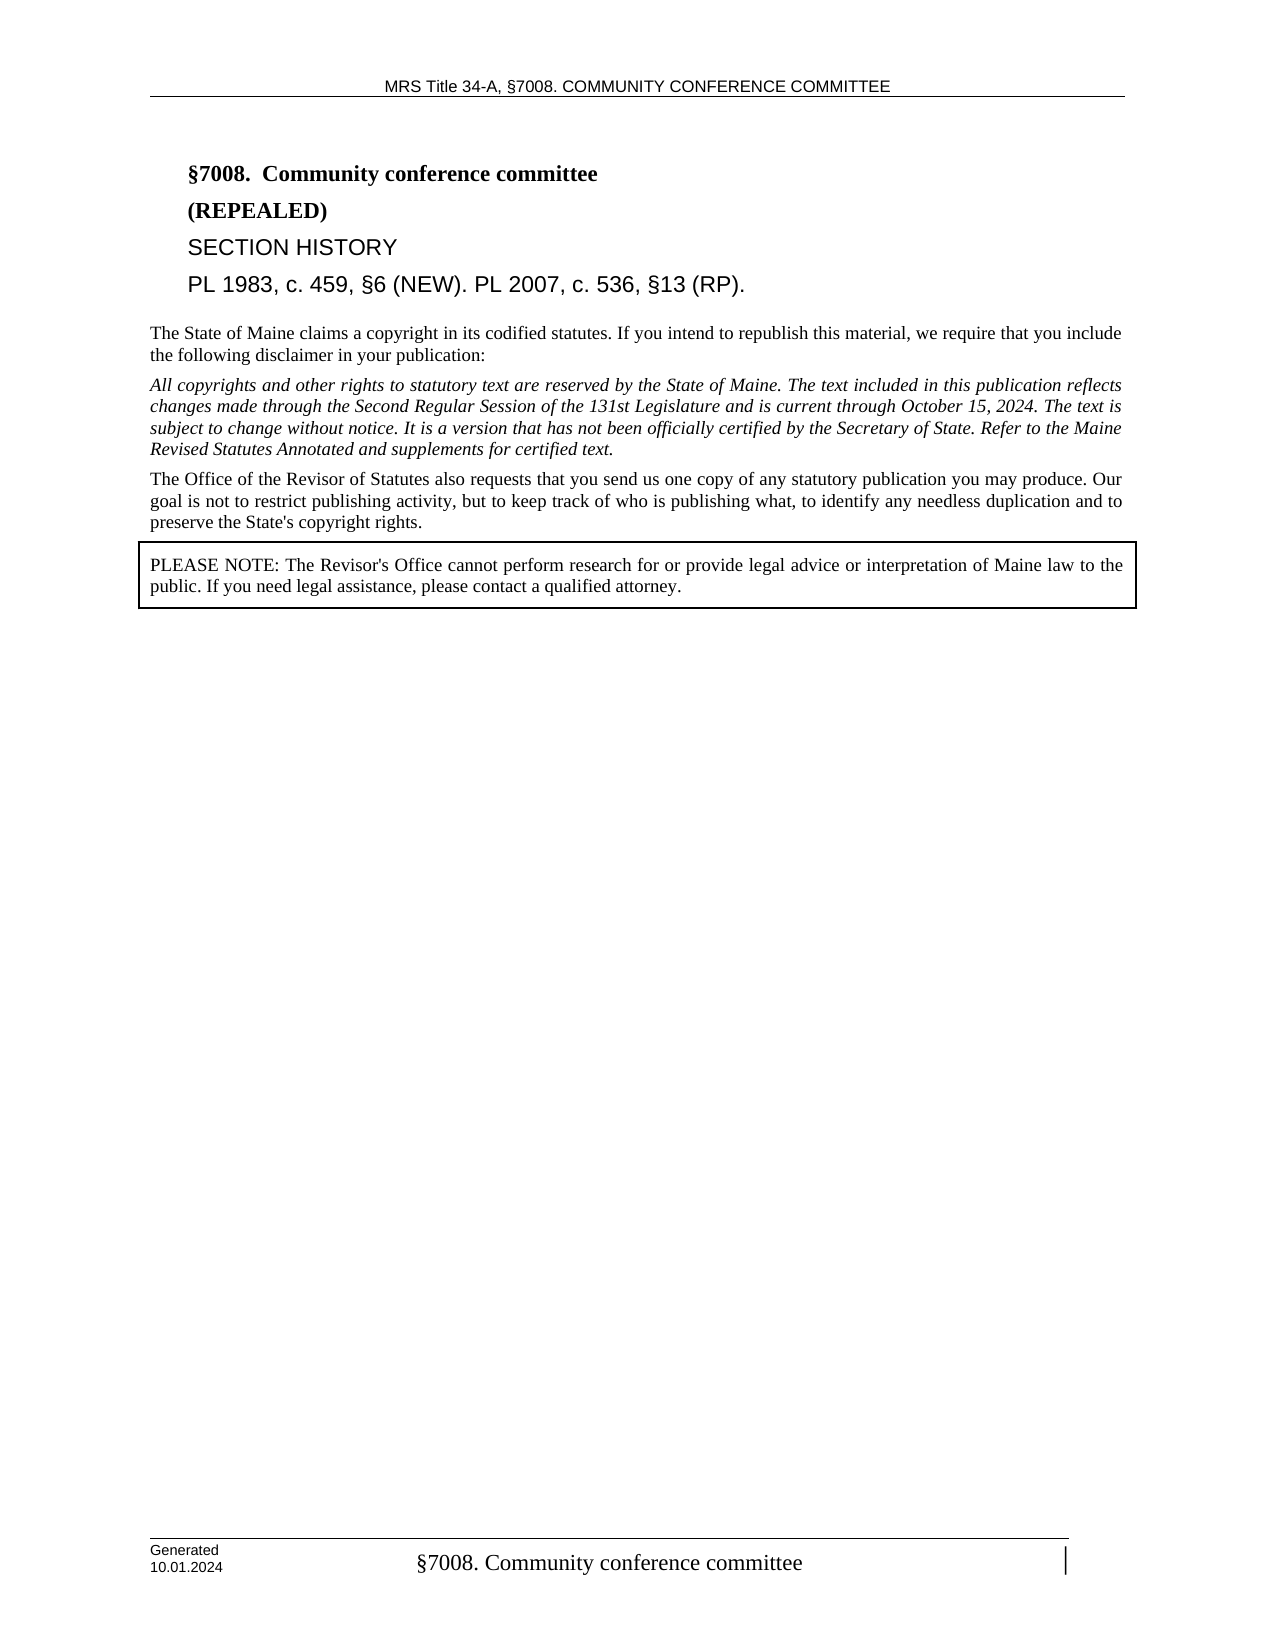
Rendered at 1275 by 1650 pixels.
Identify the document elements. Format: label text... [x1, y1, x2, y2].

text The State of Maine claims a copyright in its codified statutes. If you intend to republish this material, we require that you include the following disclaimer in your publication: [150, 322, 1125, 365]
text PL 1983, c. 459, §6 (NEW). PL 2007, c. 536, §13 (RP). [187, 271, 1125, 297]
text All copyrights and other rights to statutory text are reserved by the State of Maine. The text included in this publication reflects changes made through the Second Regular Session of the 131st Legislature and is current through October 15, 2024 . The text is subject to change without notice. It is a version that has not been officially certified by the Secretary of State. Refer to the Maine Revised Statutes Annotated and supplements for certified text. [150, 373, 1125, 460]
text The Office of the Revisor of Statutes also requests that you send us one copy of any statutory publication you may produce. Our goal is not to restrict publishing activity, but to keep track of who is publishing what, to identify any needless duplication and to preserve the State's copyright rights. [150, 468, 1125, 533]
text §7008. Community conference committee [187, 160, 1125, 187]
text PLEASE NOTE: The Revisor's Office cannot perform research for or provide legal advice or interpretation of Maine law to the public. If you need legal assistance, please contact a qualified attorney. [140, 543, 1135, 607]
text (REPEALED) [187, 197, 1125, 223]
text SECTION HISTORY [187, 234, 1125, 260]
